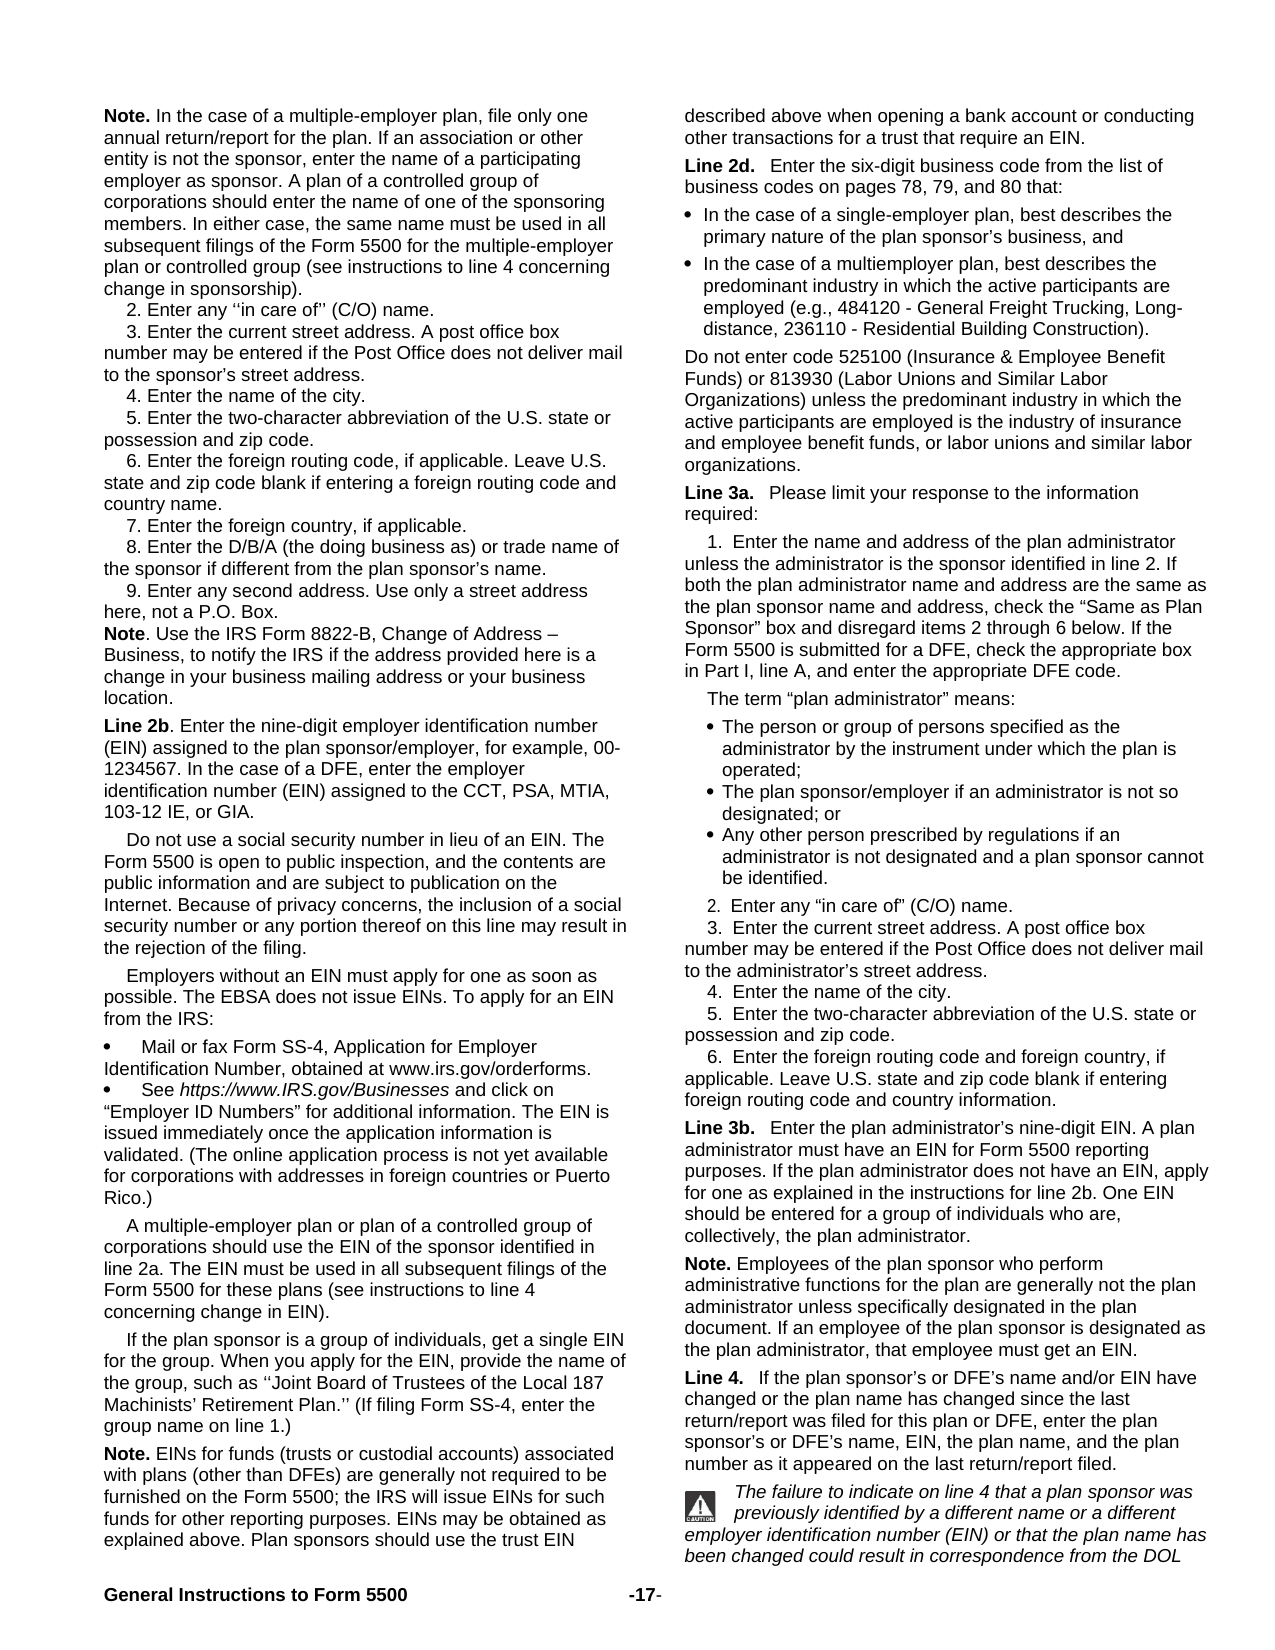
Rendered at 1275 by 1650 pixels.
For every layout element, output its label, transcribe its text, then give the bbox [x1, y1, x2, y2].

text Do not use a social security number in lieu of an EIN. The Form 5500 is open to public inspection, and the contents are public information and are subject to publication on the Internet. Because of privacy concerns, the inclusion of a social security number or any portion thereof on this line may result in the rejection of the filing. [103, 829, 628, 958]
text 4. Enter the name of the city. [684, 981, 1209, 1003]
list The person or group of persons specified as the administrator by the instrument under which the plan is operated; [707, 716, 1209, 781]
text 2. Enter any “in care of” (C/O) name. [684, 895, 1209, 916]
text Do not enter code 525100 (Insurance & Employee Benefit Funds) or 813930 (Labor Unions and Similar Labor Organizations) unless the predominant industry in which the active participants are employed is the industry of insurance and employee benefit funds, or labor unions and similar labor organizations. [684, 346, 1209, 475]
text 2. Enter any ‘‘in care of’’ (C/O) name. [103, 299, 628, 321]
list Any other person prescribed by regulations if an administrator is not designated and a plan sponsor cannot be identified. [707, 824, 1209, 889]
text Note. In the case of a multiple-employer plan, file only one annual return/report for the plan. If an association or other entity is not the sponsor, enter the name of a participating employer as sponsor. A plan of a controlled group of corporations should enter the name of one of the sponsoring members. In either case, the same name must be used in all subsequent filings of the Form 5500 for the multiple-employer plan or controlled group (see instructions to line 4 concerning change in sponsorship). [103, 105, 628, 299]
text 1. Enter the name and address of the plan administrator unless the administrator is the sponsor identified in line 2. If both the plan administrator name and address are the same as the plan sponsor name and address, check the “Same as Plan Sponsor” box and disregard items 2 through 6 below. If the Form 5500 is submitted for a DFE, check the appropriate box in Part I, line A, and enter the appropriate DFE code. [684, 531, 1209, 682]
text 9. Enter any second address. Use only a street address here, not a P.O. Box. [103, 579, 628, 622]
text Line 2b. Enter the nine-digit employer identification number (EIN) assigned to the plan sponsor/employer, for example, 00-1234567. In the case of a DFE, enter the employer identification number (EIN) assigned to the CCT, PSA, MTIA, 103-12 IE, or GIA. [103, 715, 628, 823]
text 6. Enter the foreign routing code and foreign country, if applicable. Leave U.S. state and zip code blank if entering foreign routing code and country information. [684, 1046, 1209, 1111]
text 6. Enter the foreign routing code, if applicable. Leave U.S. state and zip code blank if entering a foreign routing code and country name. [103, 450, 628, 515]
text The term “plan administrator” means: [684, 688, 1209, 709]
text 5. Enter the two-character abbreviation of the U.S. state or possession and zip code. [684, 1003, 1209, 1046]
text 3. Enter the current street address. A post office box number may be entered if the Post Office does not deliver mail to the administrator’s street address. [684, 916, 1209, 981]
text If the plan sponsor is a group of individuals, get a single EIN for the group. When you apply for the EIN, provide the name of the group, such as ‘‘Joint Board of Trustees of the Local 187 Machinists’ Retirement Plan.’’ (If filing Form SS-4, enter the group name on line 1.) [103, 1329, 628, 1436]
list See https://www.IRS.gov/Businesses and click on “Employer ID Numbers” for additional information. The EIN is issued immediately once the application information is validated. (The online application process is not yet available for corporations with addresses in foreign countries or Puerto Rico.) [103, 1079, 628, 1208]
text 5. Enter the two-character abbreviation of the U.S. state or possession and zip code. [103, 407, 628, 450]
text Line 3b. Enter the plan administrator’s nine-digit EIN. A plan administrator must have an EIN for Form 5500 reporting purposes. If the plan administrator does not have an EIN, apply for one as explained in the instructions for line 2b. One EIN should be entered for a group of individuals who are, collectively, the plan administrator. [684, 1117, 1209, 1246]
text Note. Employees of the plan sponsor who perform administrative functions for the plan are generally not the plan administrator unless specifically designated in the plan document. If an employee of the plan sponsor is designated as the plan administrator, that employee must get an EIN. [684, 1252, 1209, 1360]
text Note. EINs for funds (trusts or custodial accounts) associated with plans (other than DFEs) are generally not required to be furnished on the Form 5500; the IRS will issue EINs for such funds for other reporting purposes. EINs may be obtained as explained above. Plan sponsors should use the trust EIN described above when opening a bank account or conducting other transactions for a trust that require an EIN. [103, 1443, 628, 1551]
list The plan sponsor/employer if an administrator is not so designated; or [707, 781, 1209, 824]
text Line 3a. Please limit your response to the information required: [684, 481, 1209, 524]
list In the case of a multiemployer plan, best describes the predominant industry in which the active participants are employed (e.g., 484120 - General Freight Trucking, Long-distance, 236110 - Residential Building Construction). [684, 253, 1209, 339]
text 7. Enter the foreign country, if applicable. [103, 515, 628, 536]
list In the case of a single-employer plan, best describes the primary nature of the plan sponsor’s business, and [684, 204, 1209, 247]
text Note. Use the IRS Form 8822-B, Change of Address – Business, to notify the IRS if the address provided here is a change in your business mailing address or your business location. [103, 622, 628, 709]
text 8. Enter the D/B/A (the doing business as) or trade name of the sponsor if different from the plan sponsor’s name. [103, 536, 628, 579]
list Mail or fax Form SS-4, Application for Employer Identification Number, obtained at www.irs.gov/orderforms. [103, 1036, 628, 1079]
text Line 4. If the plan sponsor’s or DFE’s name and/or EIN have changed or the plan name has changed since the last return/report was filed for this plan or DFE, enter the plan sponsor’s or DFE’s name, EIN, the plan name, and the plan number as it appeared on the last return/report filed. [684, 1366, 1209, 1474]
picture [685, 1491, 716, 1522]
text 3. Enter the current street address. A post office box number may be entered if the Post Office does not deliver mail to the sponsor’s street address. [103, 321, 628, 385]
text Employers without an EIN must apply for one as soon as possible. The EBSA does not issue EINs. To apply for an EIN from the IRS: [103, 965, 628, 1029]
text 4. Enter the name of the city. [103, 385, 628, 407]
text Line 2d. Enter the six-digit business code from the list of business codes on pages 78, 79, and 80 that: [684, 154, 1209, 197]
text A multiple-employer plan or plan of a controlled group of corporations should use the EIN of the sponsor identified in line 2a. The EIN must be used in all subsequent filings of the Form 5500 for these plans (see instructions to line 4 concerning change in EIN). [103, 1214, 628, 1322]
